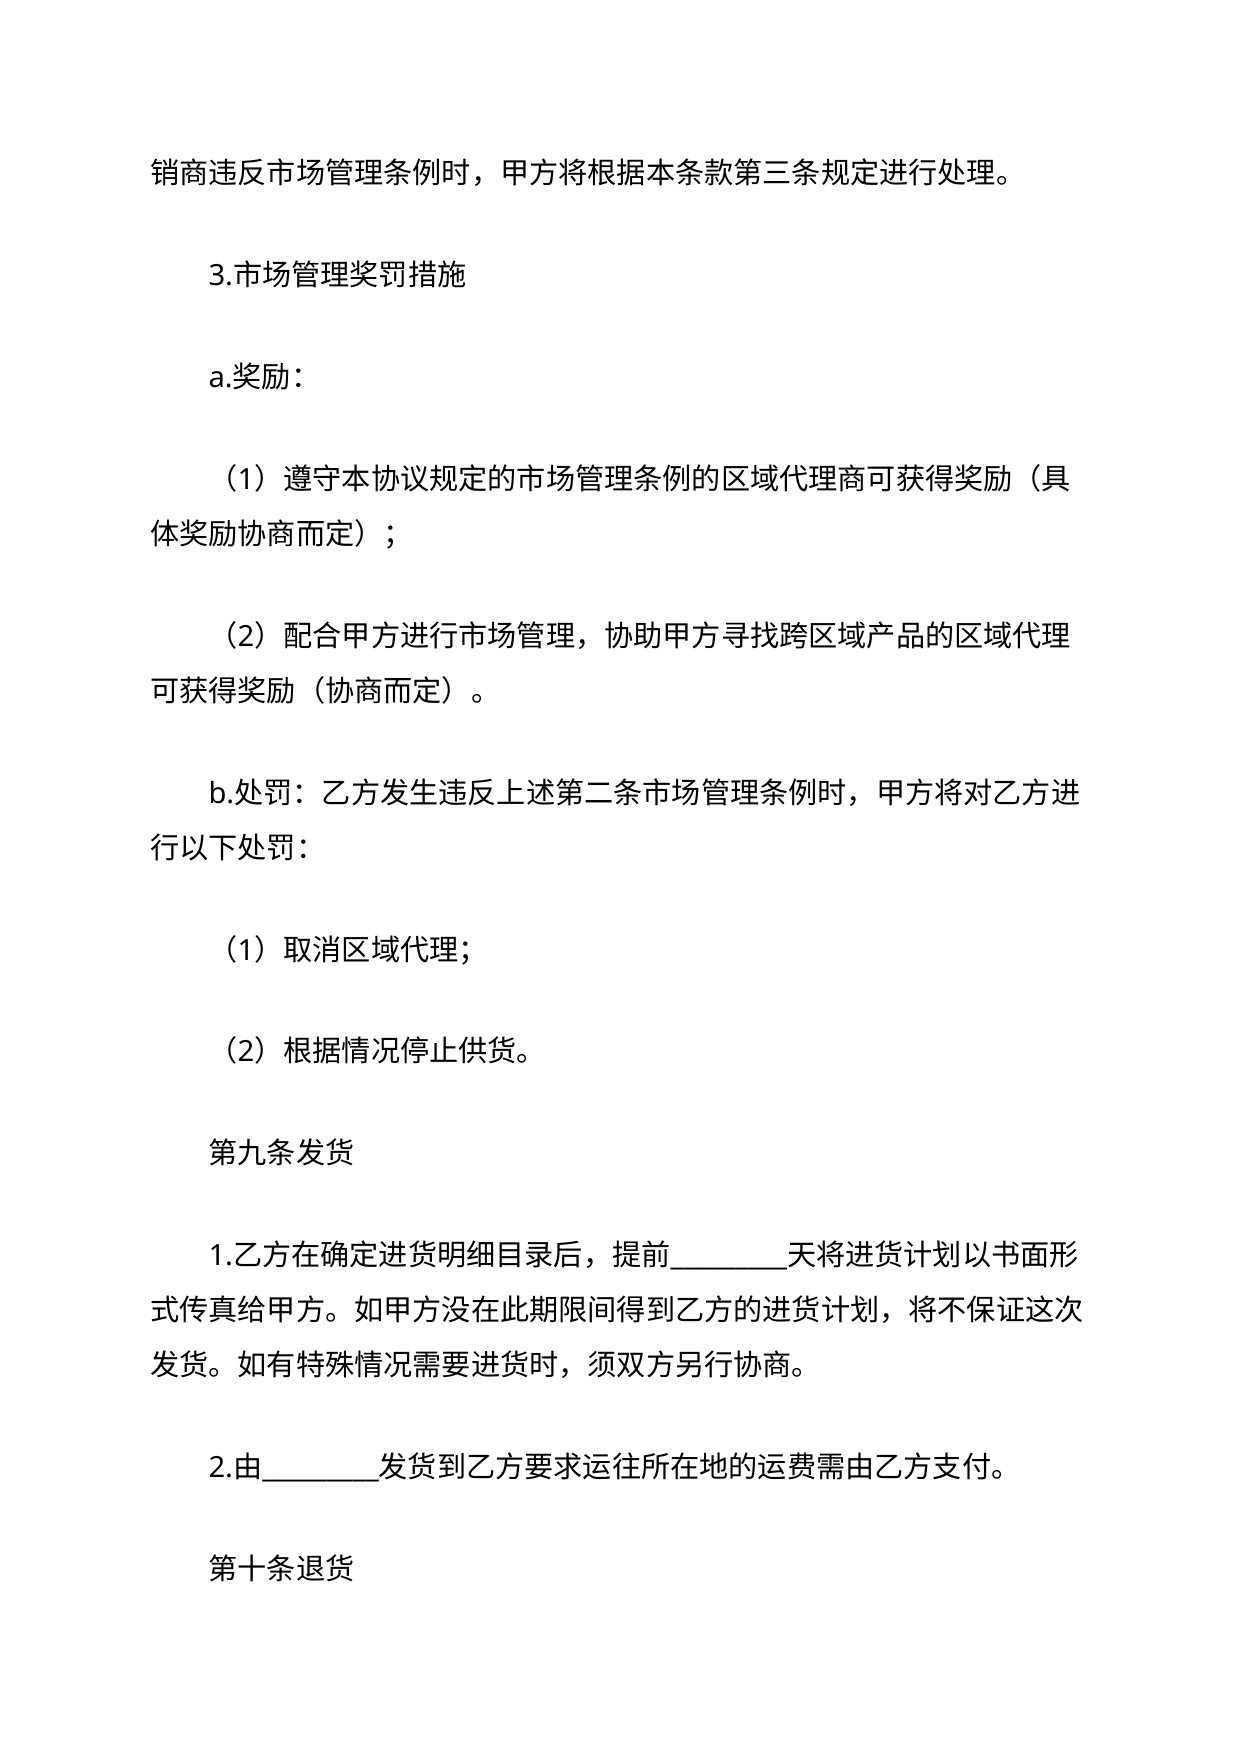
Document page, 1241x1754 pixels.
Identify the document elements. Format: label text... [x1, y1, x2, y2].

text a.奖励： [150, 354, 1090, 396]
text （1）取消区域代理； [150, 926, 1090, 968]
text （2）根据情况停止供货。 [150, 1028, 1090, 1070]
text 3.市场管理奖罚措施 [150, 252, 1090, 294]
text 2.由_________发货到乙方要求运往所在地的运费需由乙方支付。 [150, 1443, 1090, 1486]
text 第十条退货 [150, 1545, 1090, 1588]
text 1.乙方在确定进货明细目录后，提前_________天将进货计划以书面形式传真给甲方。如甲方没在此期限间得到乙方的进货计划，将不保证这次发货。如有特殊情况需要进货时，须双方另行协商。 [150, 1232, 1090, 1384]
text （1）遵守本协议规定的市场管理条例的区域代理商可获得奖励（具体奖励协商而定）； [150, 456, 1090, 553]
text 第九条发货 [150, 1130, 1090, 1172]
text b.处罚：乙方发生违反上述第二条市场管理条例时，甲方将对乙方进行以下处罚： [150, 769, 1090, 867]
text （2）配合甲方进行市场管理，协助甲方寻找跨区域产品的区域代理可获得奖励（协商而定）。 [150, 612, 1090, 710]
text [150, 150, 1090, 192]
